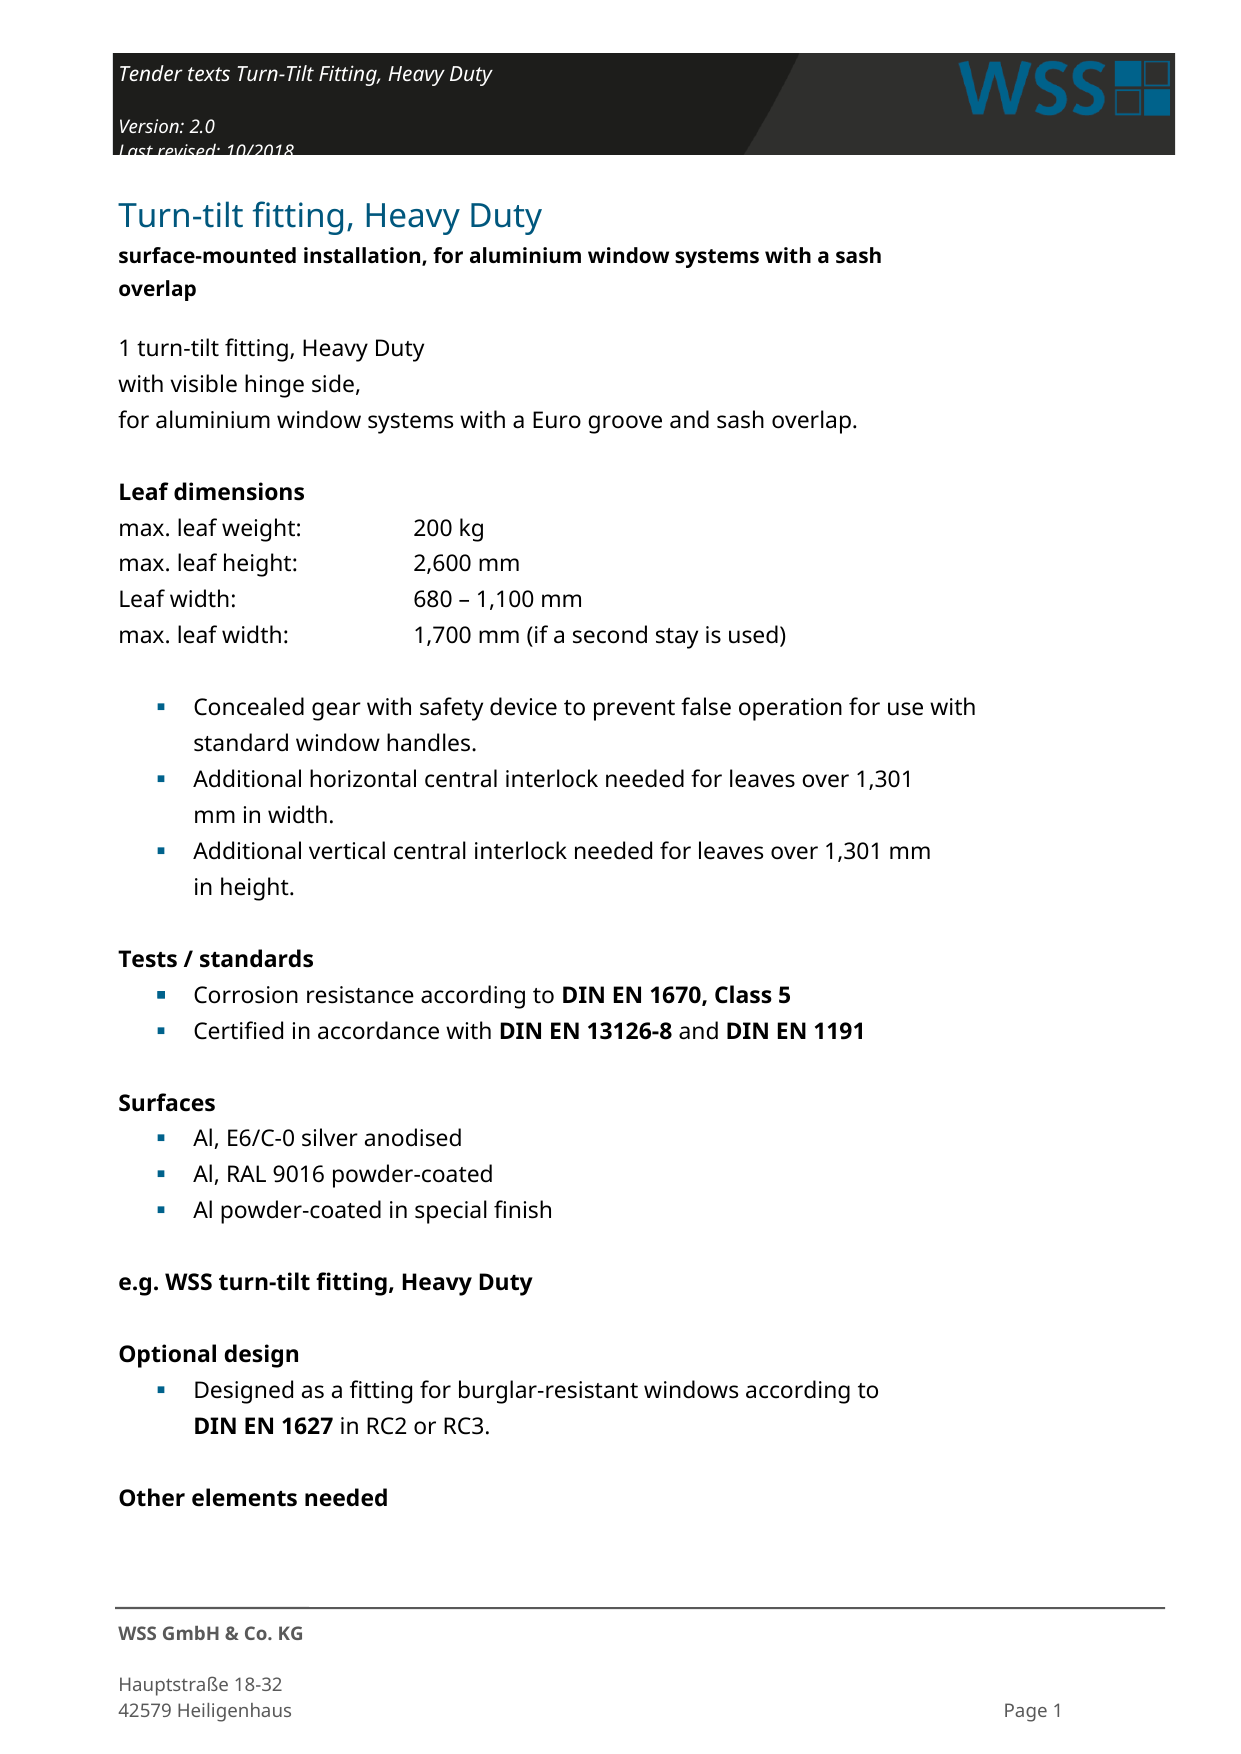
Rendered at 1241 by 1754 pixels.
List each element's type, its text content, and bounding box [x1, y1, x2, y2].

list Certified in accordance with DIN EN 13126-8 and DIN EN 1191 [156, 1014, 945, 1046]
text with visible hinge side, [118, 368, 945, 399]
text Surfaces [118, 1086, 945, 1118]
list Al, E6/C-0 silver anodised [156, 1122, 945, 1154]
text Optional design [118, 1338, 945, 1369]
text 1 turn-tilt fitting, Heavy Duty [118, 332, 945, 363]
picture [238, 146, 243, 155]
text e.g. WSS turn-tilt fitting, Heavy Duty [118, 1266, 945, 1297]
text max. leaf width: 1,700 mm (if a second stay is used) [118, 619, 1004, 651]
text max. leaf weight: 200 kg [118, 511, 945, 543]
text Other elements needed [118, 1482, 945, 1513]
text for aluminium window systems with a Euro groove and sash overlap. [118, 404, 945, 435]
list Al, RAL 9016 powder-coated [156, 1158, 945, 1189]
text Tests / standards [118, 943, 945, 974]
list Concealed gear with safety device to prevent false operation for use with standard window handles. [156, 691, 1004, 758]
text Leaf dimensions [118, 476, 945, 507]
list Al powder-coated in special finish [156, 1194, 945, 1226]
text max. leaf height: 2,600 mm [118, 547, 945, 579]
list Additional vertical central interlock needed for leaves over 1,301 mm in height. [156, 835, 945, 902]
list Additional horizontal central interlock needed for leaves over 1,301 mm in width. [156, 763, 945, 830]
text Turn-tilt fitting, Heavy Duty surface-mounted installation, for aluminium window systems with a sash overlap [118, 192, 945, 303]
picture [266, 146, 271, 155]
list Corrosion resistance according to DIN EN 1670, Class 5 [156, 979, 945, 1010]
picture [112, 53, 1176, 155]
list Designed as a fitting for burglar-resistant windows according to DIN EN 1627 in RC2 or RC3. [156, 1374, 945, 1441]
text ﻿Leaf width: 680 – 1,100 mm [118, 583, 1004, 614]
